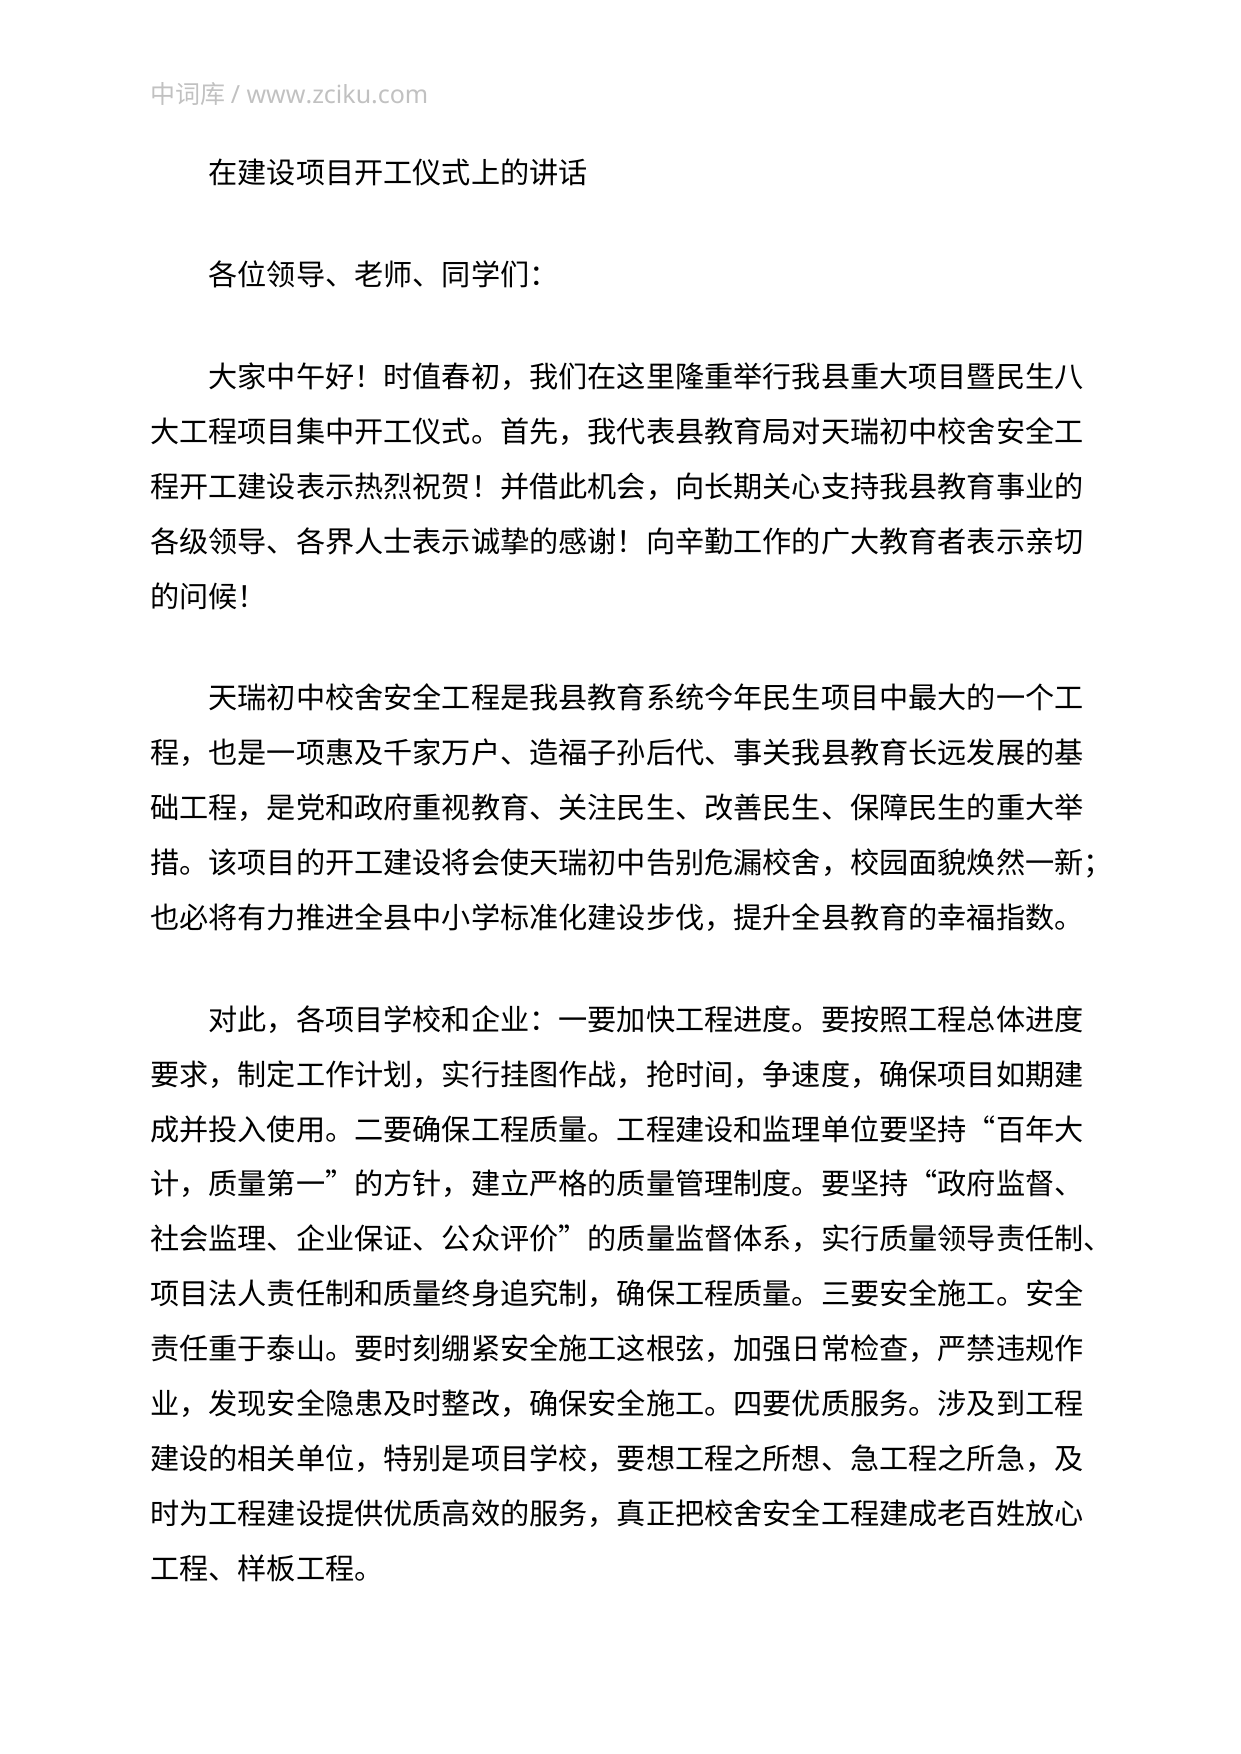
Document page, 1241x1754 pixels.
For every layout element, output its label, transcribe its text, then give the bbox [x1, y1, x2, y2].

text 在建设项目开工仪式上的讲话 [150, 150, 1090, 192]
text 天瑞初中校舍安全工程是我县教育系统今年民生项目中最大的一个工程，也是一项惠及千家万户、造福子孙后代、事关我县教育长远发展的基础工程，是党和政府重视教育、关注民生、改善民生、保障民生的重大举措。该项目的开工建设将会使天瑞初中告别危漏校舍，校园面貌焕然一新；也必将有力推进全县中小学标准化建设步伐，提升全县教育的幸福指数。 [150, 675, 1090, 937]
text 各位领导、老师、同学们： [150, 252, 1090, 294]
text 对此，各项目学校和企业：一要加快工程进度。要按照工程总体进度要求，制定工作计划，实行挂图作战，抢时间，争速度，确保项目如期建成并投入使用。二要确保工程质量。工程建设和监理单位要坚持“百年大计，质量第一”的方针，建立严格的质量管理制度。要坚持“政府监督、社会监理、企业保证、公众评价”的质量监督体系，实行质量领导责任制、项目法人责任制和质量终身追究制，确保工程质量。三要安全施工。安全责任重于泰山。要时刻绷紧安全施工这根弦，加强日常检查，严禁违规作业，发现安全隐患及时整改，确保安全施工。四要优质服务。涉及到工程建设的相关单位，特别是项目学校，要想工程之所想、急工程之所急，及时为工程建设提供优质高效的服务，真正把校舍安全工程建成老百姓放心工程、样板工程。 [150, 996, 1090, 1587]
text 大家中午好！时值春初，我们在这里隆重举行我县重大项目暨民生八大工程项目集中开工仪式。首先，我代表县教育局对天瑞初中校舍安全工程开工建设表示热烈祝贺！并借此机会，向长期关心支持我县教育事业的各级领导、各界人士表示诚挚的感谢！向辛勤工作的广大教育者表示亲切的问候！ [150, 353, 1090, 615]
